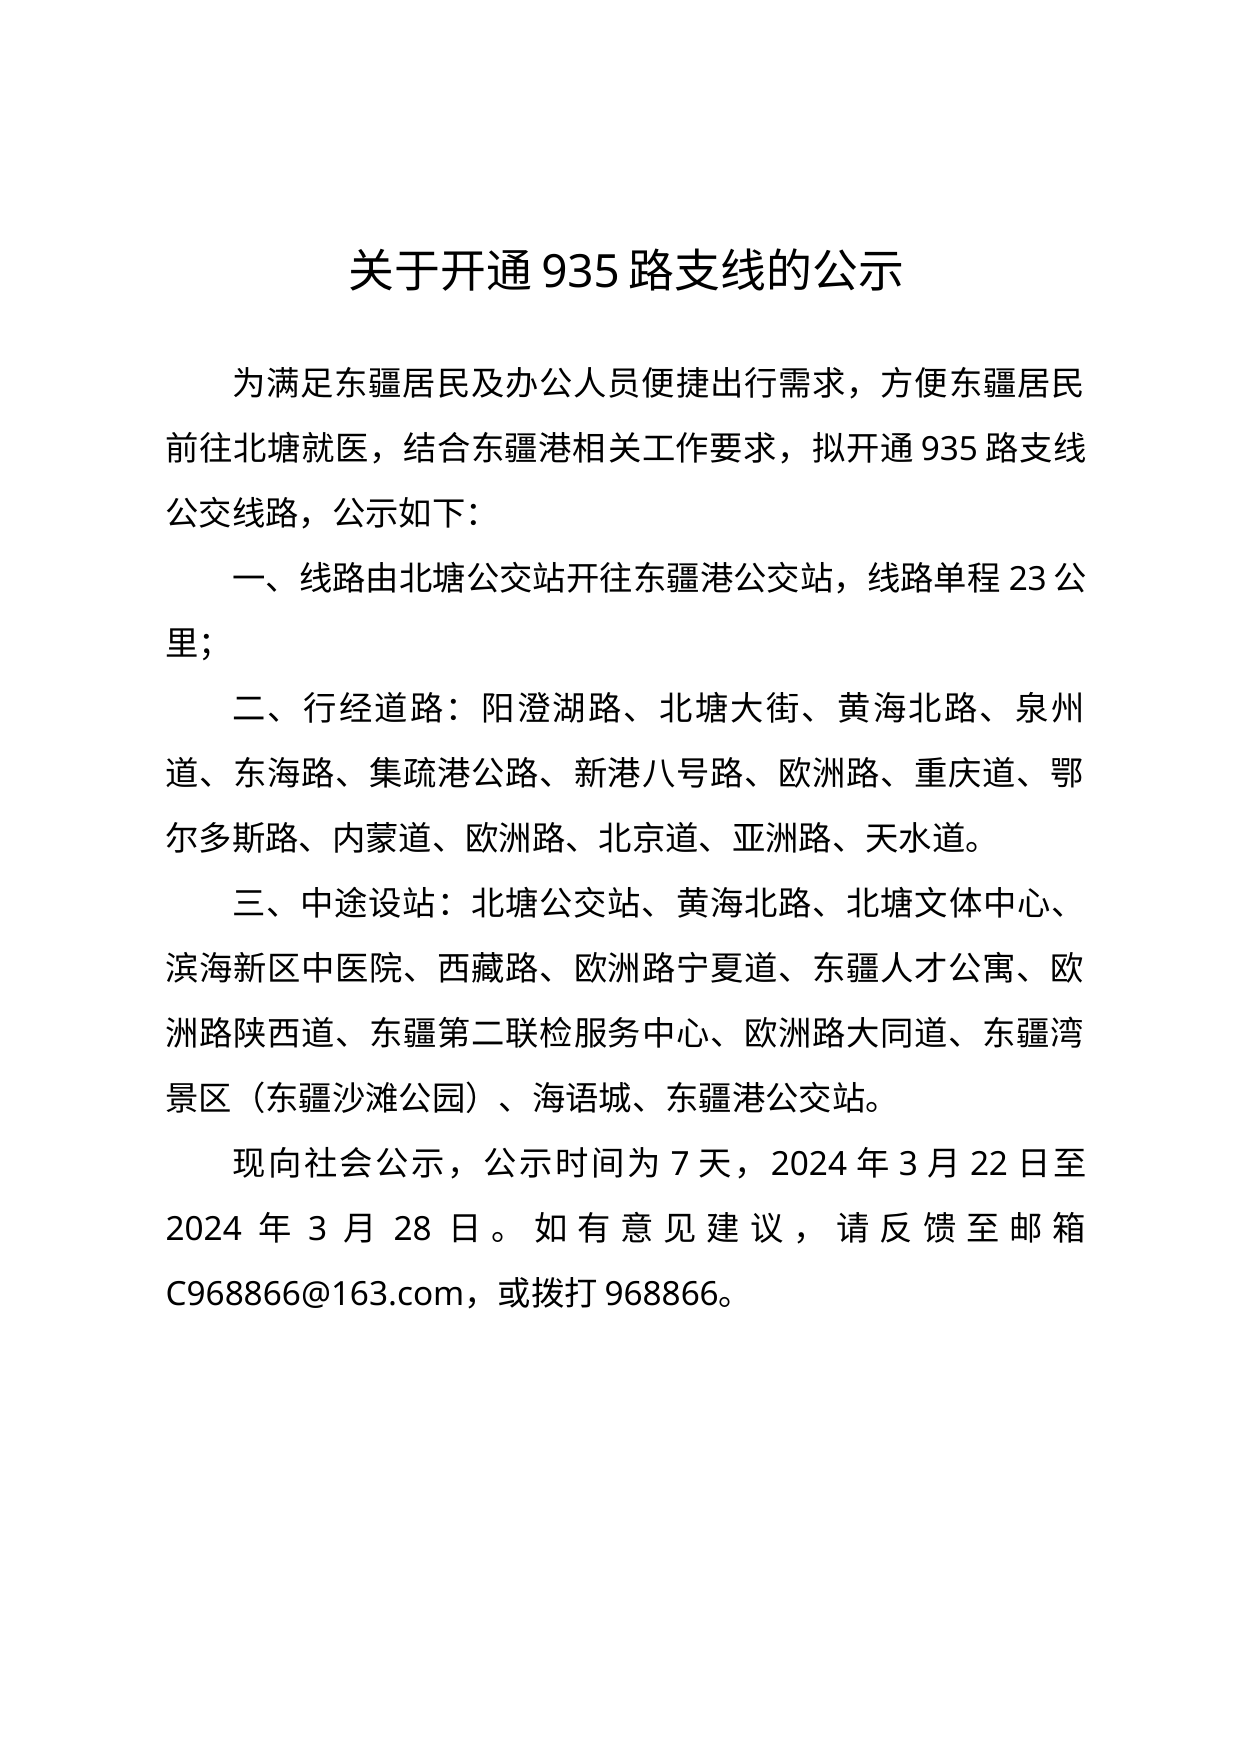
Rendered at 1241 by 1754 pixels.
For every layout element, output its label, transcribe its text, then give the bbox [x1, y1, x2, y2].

text 一、线路由北塘公交站开往东疆港公交站，线路单程23公里； [165, 544, 1087, 674]
text 二、行经道路：阳澄湖路、北塘大街、黄海北路、泉州道、东海路、集疏港公路、新港八号路、欧洲路、重庆道、鄂尔多斯路、内蒙道、欧洲路、北京道、亚洲路、天水道。 [165, 674, 1087, 869]
text 关于开通935路支线的公示 [165, 219, 1087, 316]
text 现向社会公示，公示时间为7天，2024年3月22日至2024年3月28日。如有意见建议，请反馈至邮箱C968866@163.com，或拨打968866。 [165, 1129, 1087, 1324]
text 为满足东疆居民及办公人员便捷出行需求，方便东疆居民前往北塘就医，结合东疆港相关工作要求，拟开通935路支线公交线路，公示如下： [165, 349, 1087, 544]
text 三、中途设站：北塘公交站、黄海北路、北塘文体中心、滨海新区中医院、西藏路、欧洲路宁夏道、东疆人才公寓、欧洲路陕西道、东疆第二联检服务中心、欧洲路大同道、东疆湾景区（东疆沙滩公园）、海语城、东疆港公交站。 [165, 869, 1087, 1129]
